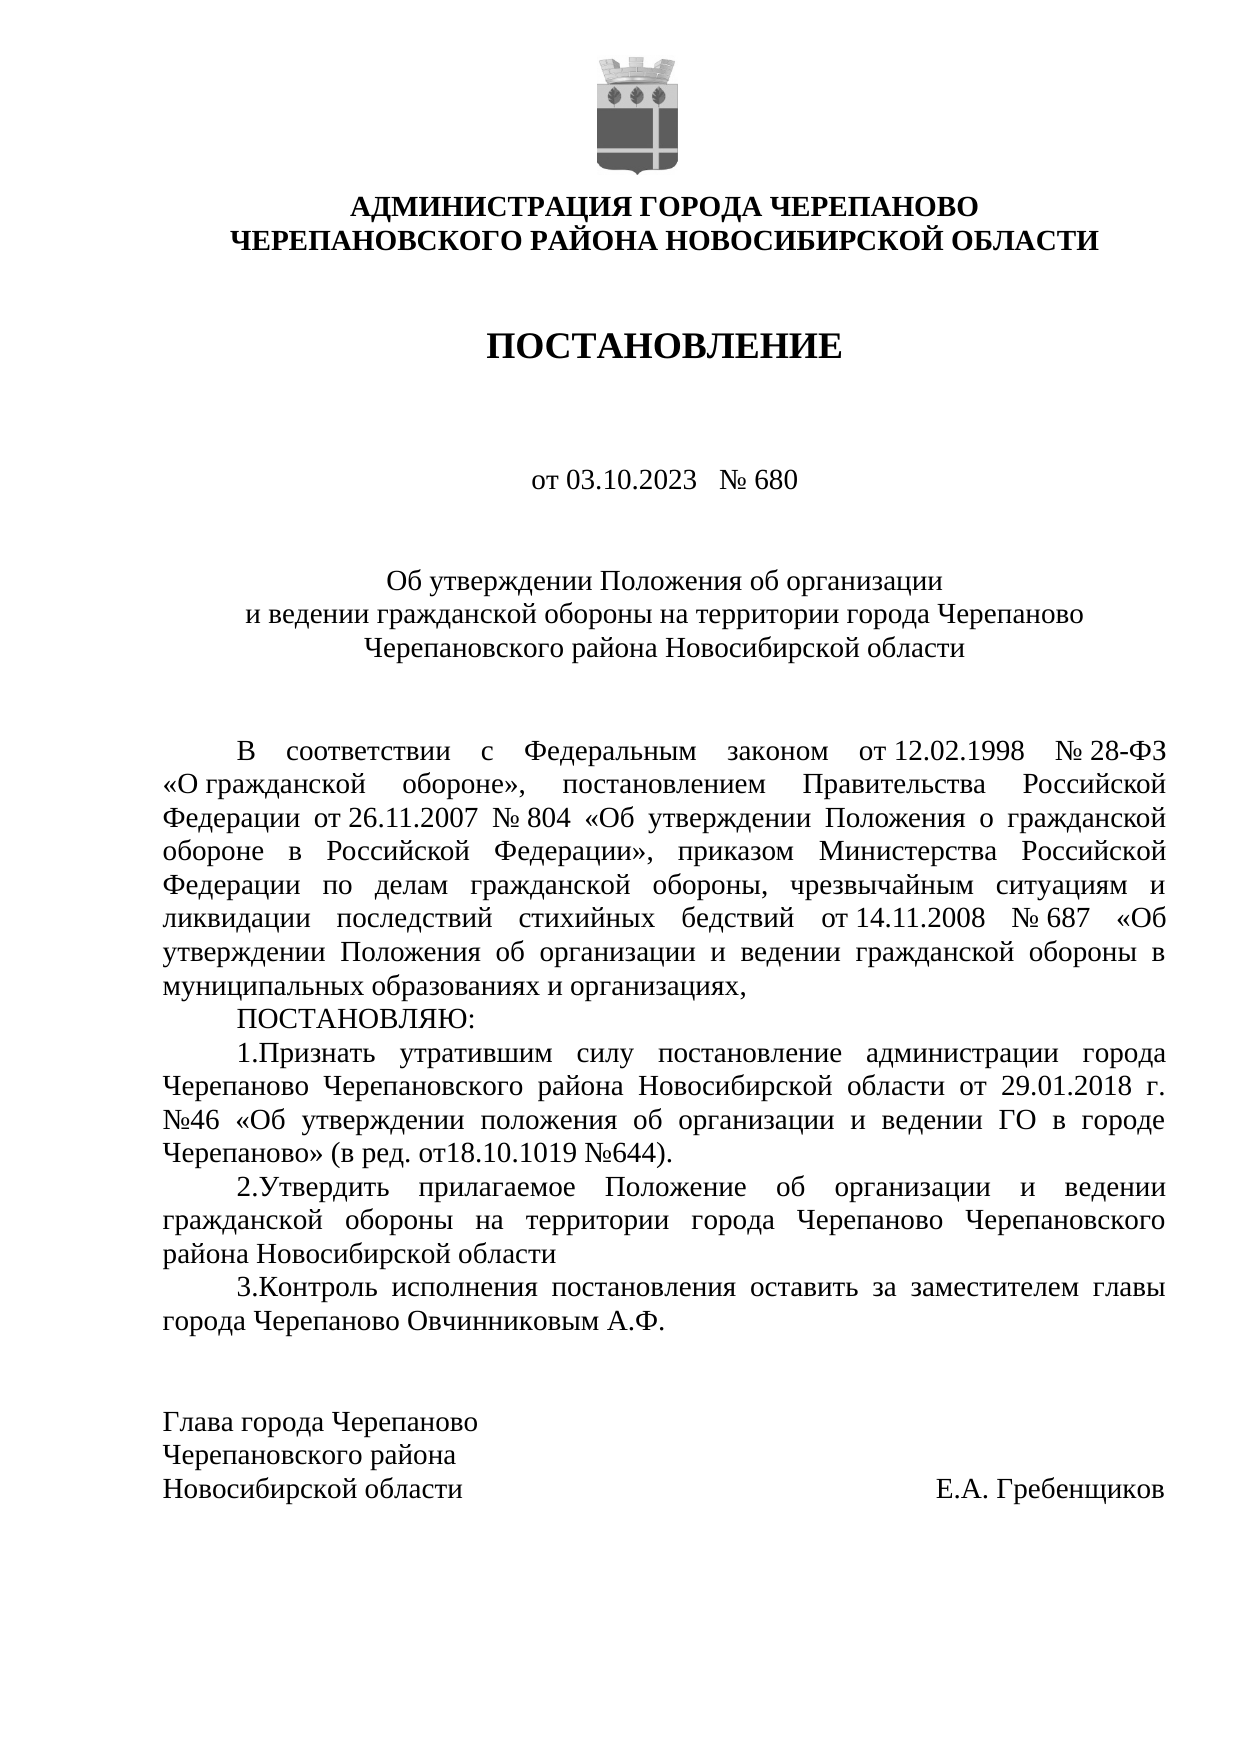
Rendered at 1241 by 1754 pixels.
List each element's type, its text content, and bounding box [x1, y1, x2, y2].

title и ведении гражданской обороны на территории города Черепаново Черепановского района Новосибирской области [162, 597, 1167, 664]
text от 03.10.2023 № 680 [162, 462, 1167, 496]
title 1.Признать утратившим силу постановление администрации города Черепаново Черепановского района Новосибирской области от 29.01.2018 г. №46 «Об утверждении положения об организации и ведении ГО в городе Черепаново» (в ред. от18.10.1019 №644). [162, 1035, 1167, 1169]
text Новосибирской области Е.А. Гребенщиков [162, 1471, 1167, 1504]
text Глава города Черепаново [162, 1404, 1167, 1437]
text 2.Утвердить прилагаемое Положение об организации и ведении гражданской обороны на территории города Черепаново Черепановского района Новосибирской области [162, 1169, 1167, 1269]
title Об утверждении Положения об организации [162, 563, 1167, 597]
title ПОСТАНОВЛЯЮ: [162, 1001, 1167, 1035]
title В соответствии с Федеральным законом от 12.02.1998 № 28-ФЗ «О гражданской обороне», постановлением Правительства Российской Федерации от 26.11.2007 № 804 «Об утверждении Положения о гражданской обороне в Российской Федерации», приказом Министерства Российской Федерации по делам гражданской обороны, чрезвычайным ситуациям и ликвидации последствий стихийных бедствий от 14.11.2008 № 687 «Об утверждении Положения об организации и ведении гражданской обороны в муниципальных образованиях и организациях, [162, 733, 1167, 1001]
text Черепановского района [162, 1437, 1167, 1471]
text АДМИНИСТРАЦИЯ ГОРОДА Черепаново [162, 189, 1167, 223]
title 3.Контроль исполнения постановления оставить за заместителем главы города Черепаново Овчинниковым А.Ф. [162, 1269, 1167, 1337]
text постановление [162, 323, 1167, 367]
text Черепановского района Новосибирской области [162, 223, 1167, 256]
